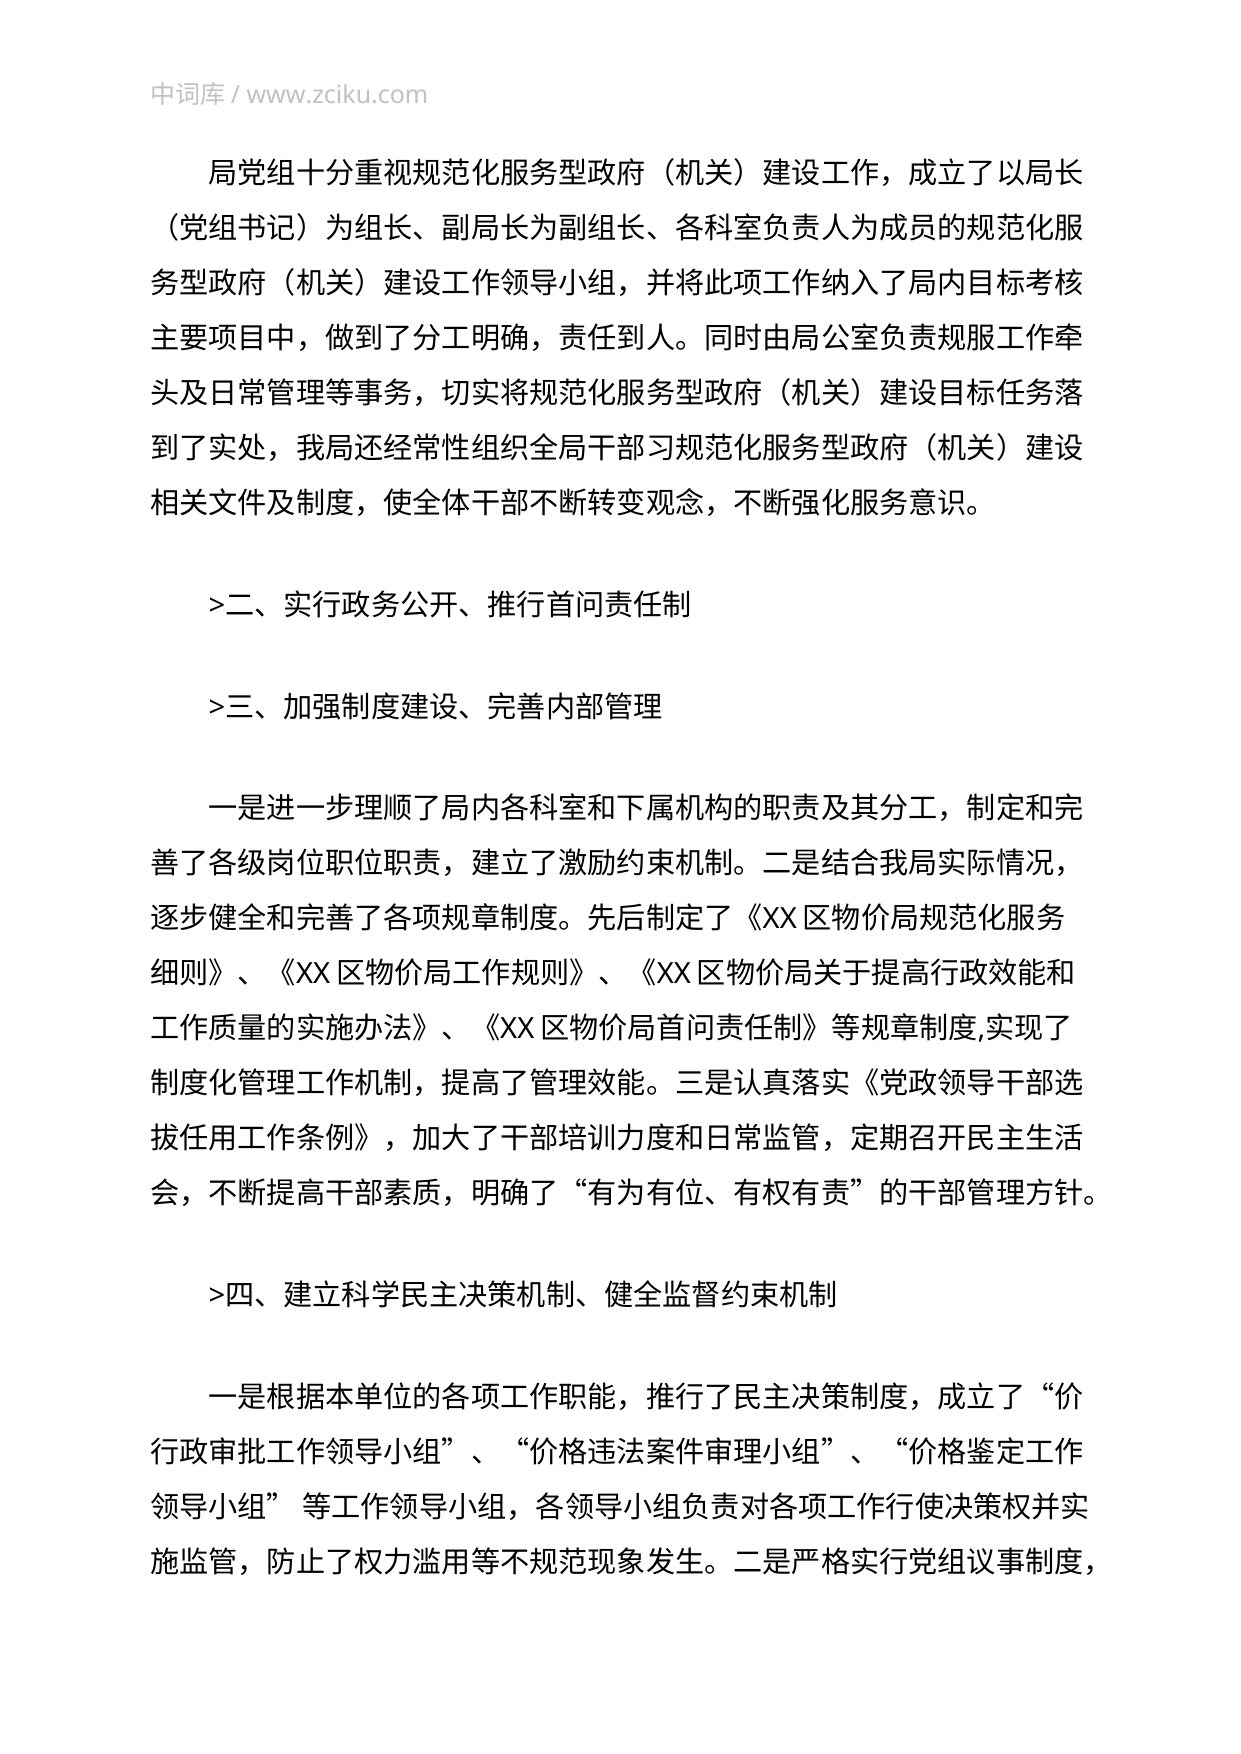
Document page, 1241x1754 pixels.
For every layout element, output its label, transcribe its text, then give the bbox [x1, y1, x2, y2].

text 局党组十分重视规范化服务型政府（机关）建设工作，成立了以局长（党组书记）为组长、副局长为副组长、各科室负责人为成员的规范化服务型政府（机关）建设工作领导小组，并将此项工作纳入了局内目标考核主要项目中，做到了分工明确，责任到人。同时由局公室负责规服工作牵头及日常管理等事务，切实将规范化服务型政府（机关）建设目标任务落到了实处，我局还经常性组织全局干部习规范化服务型政府（机关）建设相关文件及制度，使全体干部不断转变观念，不断强化服务意识。 [150, 150, 1090, 522]
text 一是进一步理顺了局内各科室和下属机构的职责及其分工，制定和完善了各级岗位职位职责，建立了激励约束机制。二是结合我局实际情况，逐步健全和完善了各项规章制度。先后制定了《XX区物价局规范化服务细则》、《XX区物价局工作规则》、《XX区物价局关于提高行政效能和工作质量的实施办法》、《XX区物价局首问责任制》等规章制度,实现了制度化管理工作机制，提高了管理效能。三是认真落实《党政领导干部选拔任用工作条例》，加大了干部培训力度和日常监管，定期召开民主生活会，不断提高干部素质，明确了“有为有位、有权有责”的干部管理方针。 [150, 785, 1090, 1212]
text >二、实行政务公开、推行首问责任制 [150, 581, 1090, 623]
text >四、建立科学民主决策机制、健全监督约束机制 [150, 1271, 1090, 1314]
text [150, 1373, 1090, 1580]
text >三、加强制度建设、完善内部管理 [150, 683, 1090, 726]
